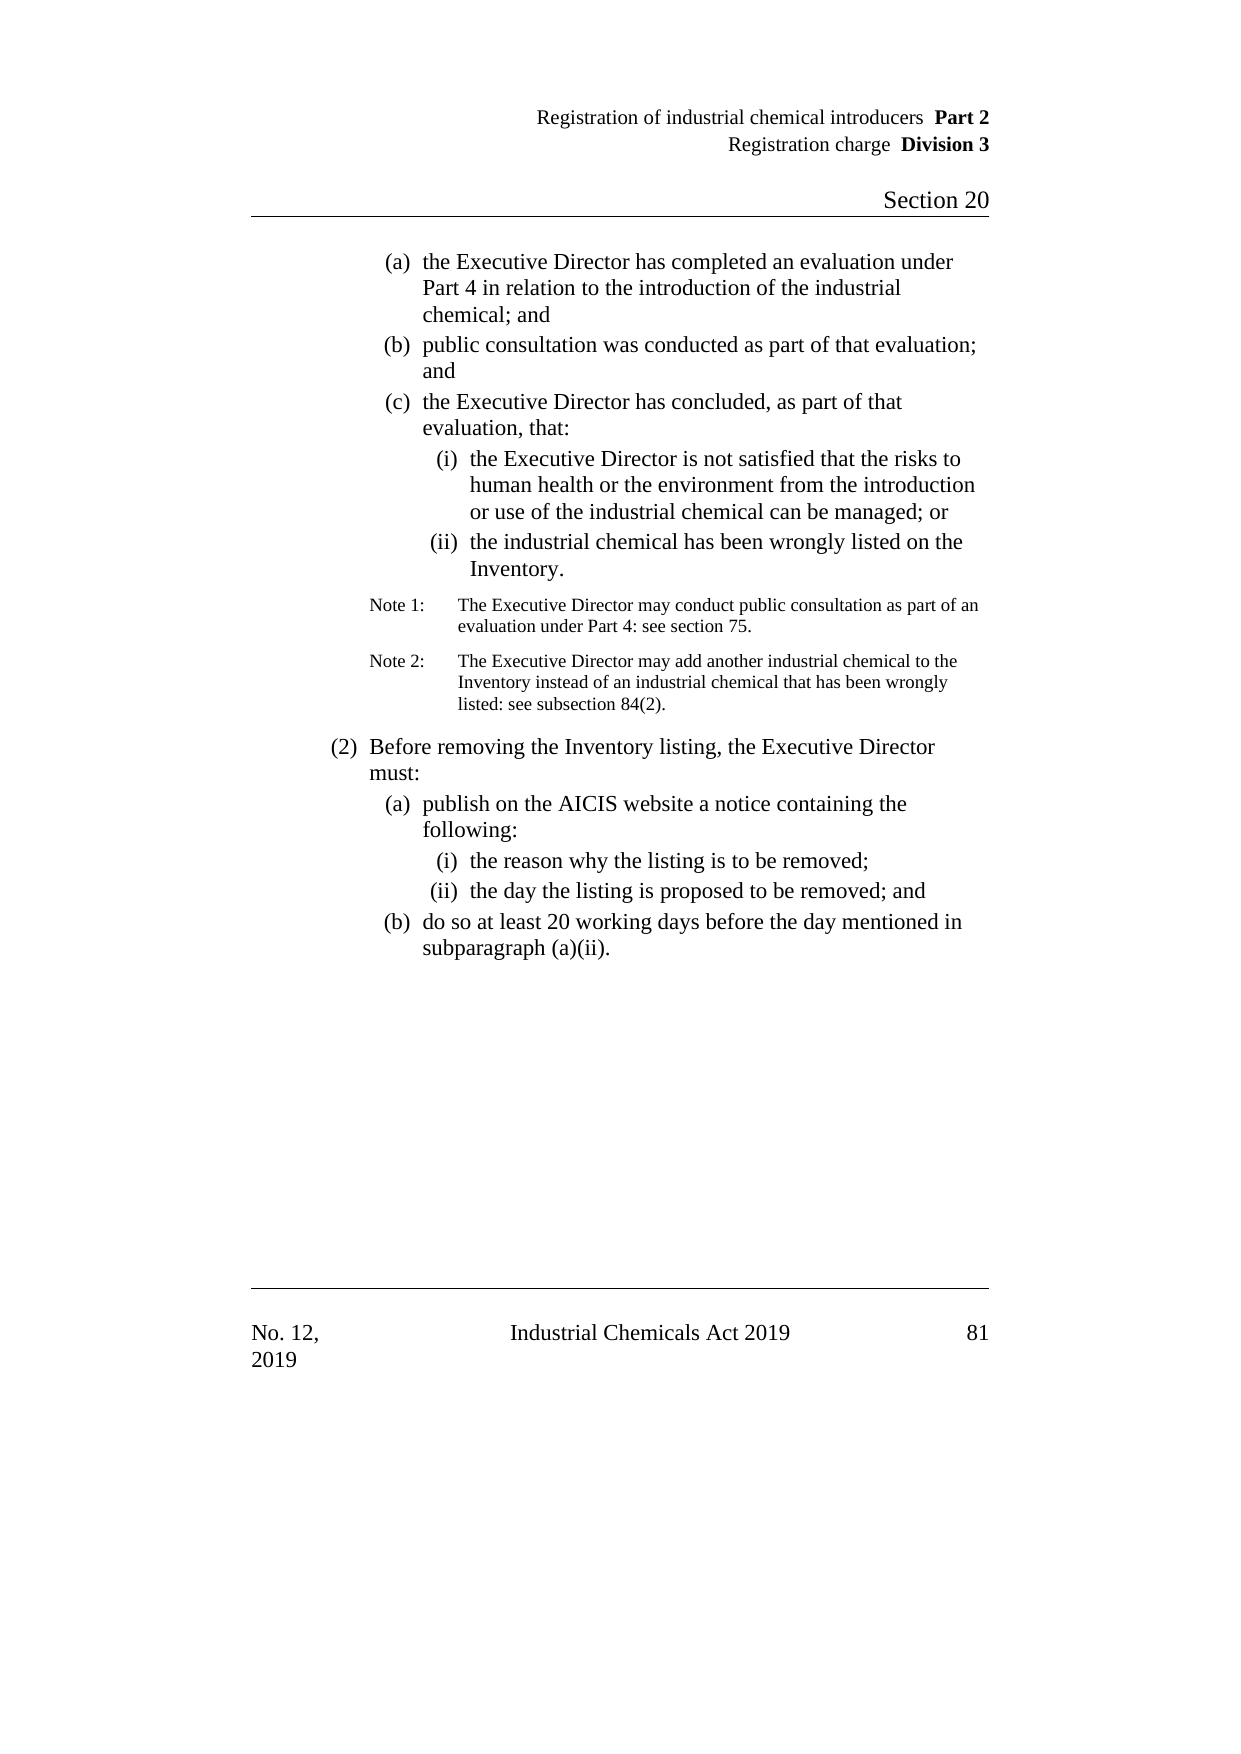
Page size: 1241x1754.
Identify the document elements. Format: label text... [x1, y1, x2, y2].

text (ii) the day the listing is proposed to be removed; and [251, 877, 989, 903]
text (a) publish on the AICIS website a notice containing the following: [251, 790, 989, 842]
text (i) the reason why the listing is to be removed; [251, 847, 989, 873]
text Note 2: The Executive Director may add another industrial chemical to the Inventory instead of an industrial chemical that has been wrongly listed: see subsection 84(2). [369, 649, 989, 714]
text (b) public consultation was conducted as part of that evaluation; and [251, 331, 989, 384]
text (i) the Executive Director is not satisfied that the risks to human health or the environment from the introduction or use of the industrial chemical can be managed; or [251, 445, 989, 524]
text Note 1: The Executive Director may conduct public consultation as part of an evaluation under Part 4: see section 75. [369, 594, 989, 637]
text (b) do so at least 20 working days before the day mentioned in subparagraph (a)(ii). [251, 908, 989, 960]
text (a) the Executive Director has completed an evaluation under Part 4 in relation to the introduction of the industrial chemical; and [251, 248, 989, 327]
text (2) Before removing the Inventory listing, the Executive Director must: [251, 733, 989, 786]
text (c) the Executive Director has concluded, as part of that evaluation, that: [251, 388, 989, 441]
text (ii) the industrial chemical has been wrongly listed on the Inventory. [251, 528, 989, 581]
